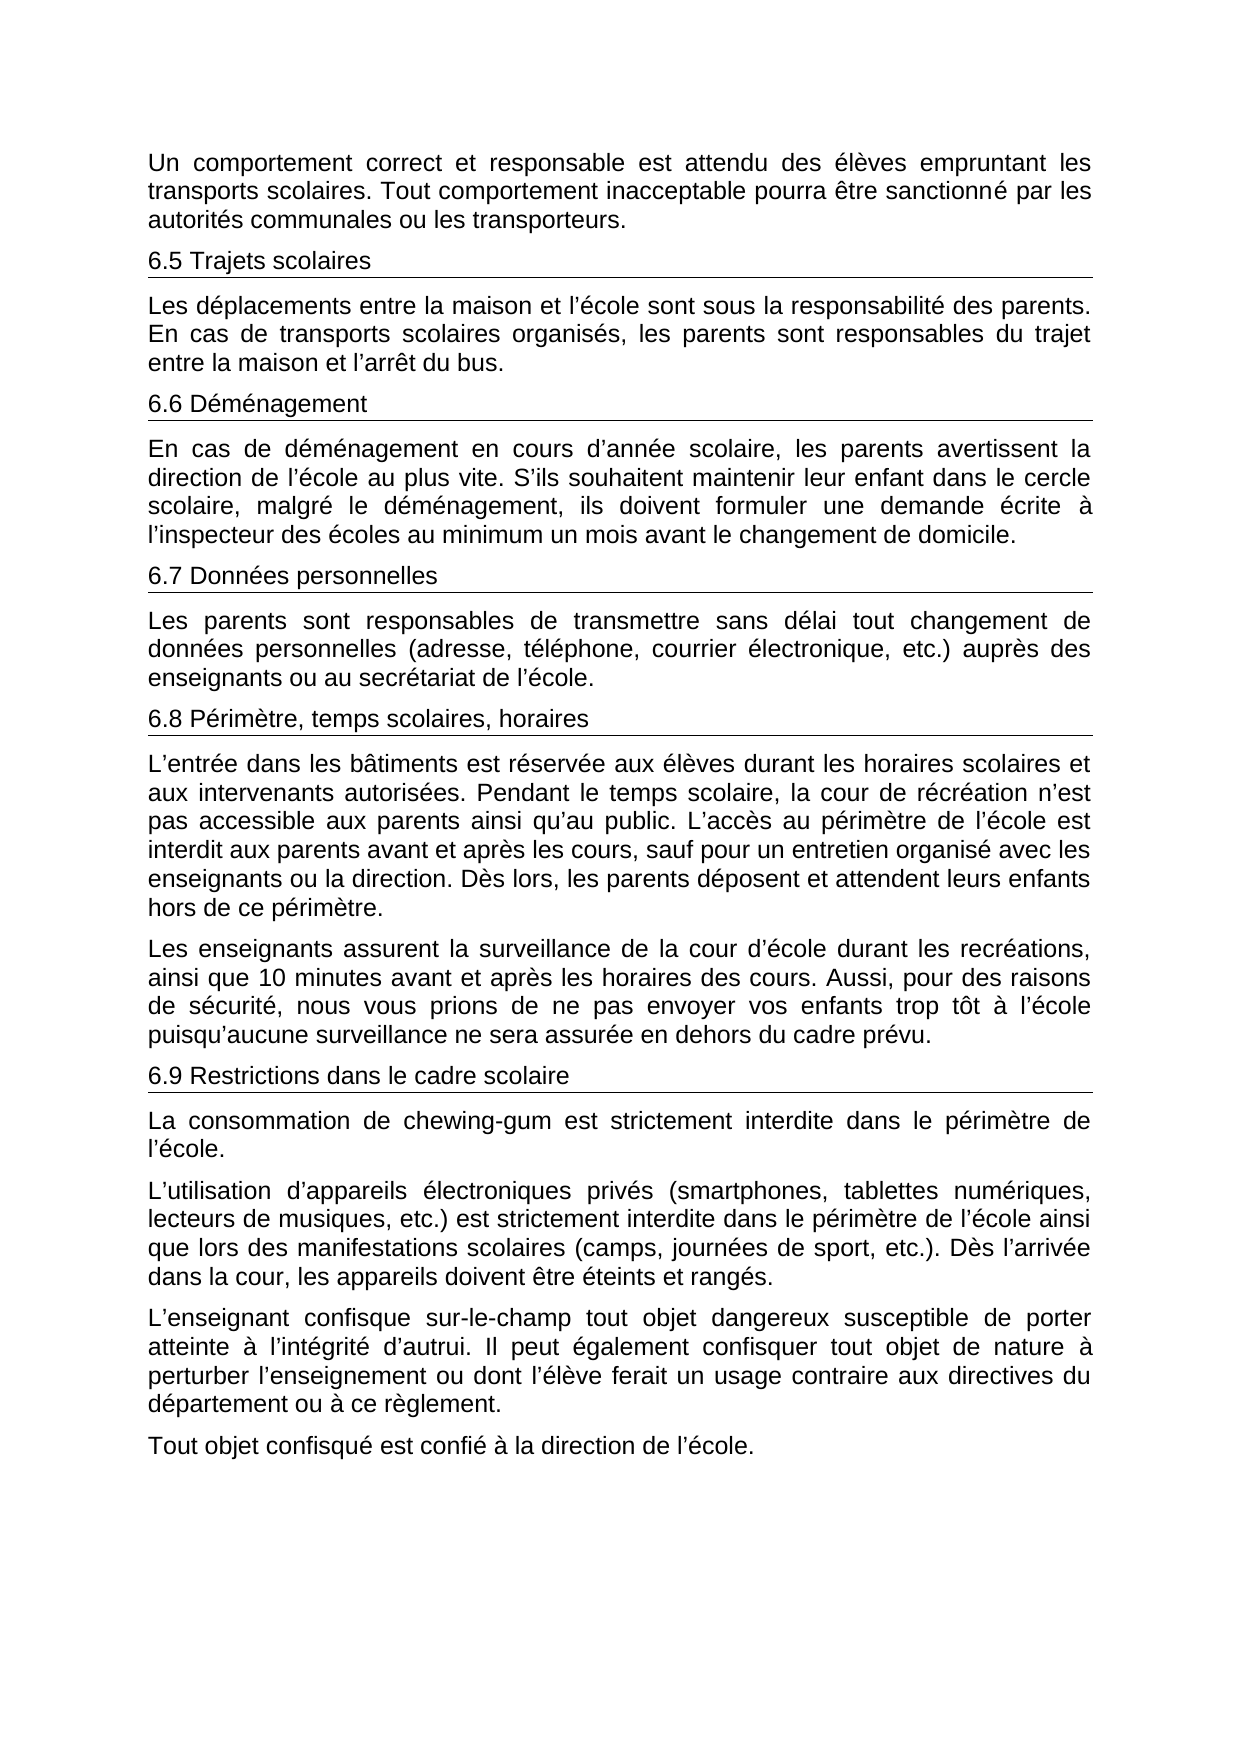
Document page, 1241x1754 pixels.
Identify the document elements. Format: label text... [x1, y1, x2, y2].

text L’enseignant confisque sur-le-champ tout objet dangereux susceptible de porter atteinte à l’intégrité d’autrui. Il peut également confisquer tout objet de nature à perturber l’enseignement ou dont l’élève ferait un usage contraire aux directives du département ou à ce règlement. [148, 1303, 1093, 1418]
text En cas de déménagement en cours d’année scolaire, les parents avertissent la direction de l’école au plus vite. S’ils souhaitent maintenir leur enfant dans le cercle scolaire, malgré le déménagement, ils doivent formuler une demande écrite à l’inspecteur des écoles au minimum un mois avant le changement de domicile. [148, 434, 1093, 549]
text 6.8 Périmètre, temps scolaires, horaires [148, 704, 1093, 735]
text Tout objet confisqué est confié à la direction de l’école. [148, 1431, 1093, 1459]
text Les parents sont responsables de transmettre sans délai tout changement de données personnelles (adresse, téléphone, courrier électronique, etc.) auprès des enseignants ou au secrétariat de l’école. [148, 606, 1093, 692]
text 6.6 Déménagement [148, 389, 1093, 420]
text Les déplacements entre la maison et l’école sont sous la responsabilité des parents. En cas de transports scolaires organisés, les parents sont responsables du trajet entre la maison et l’arrêt du bus. [148, 291, 1093, 377]
text 6.5 Trajets scolaires [148, 246, 1093, 277]
text La consommation de chewing-gum est strictement interdite dans le périmètre de l’école. [148, 1106, 1093, 1163]
text 6.7 Données personnelles [148, 561, 1093, 592]
text L’utilisation d’appareils électroniques privés (smartphones, tablettes numériques, lecteurs de musiques, etc.) est strictement interdite dans le périmètre de l’école ainsi que lors des manifestations scolaires (camps, journées de sport, etc.). Dès l’arrivée dans la cour, les appareils doivent être éteints et rangés. [148, 1176, 1093, 1291]
text Un comportement correct et responsable est attendu des élèves empruntant les transports scolaires. Tout comportement inacceptable pourra être sanctionné par les autorités communales ou les transporteurs. [148, 148, 1093, 234]
text L’entrée dans les bâtiments est réservée aux élèves durant les horaires scolaires et aux intervenants autorisées. Pendant le temps scolaire, la cour de récréation n’est pas accessible aux parents ainsi qu’au public. L’accès au périmètre de l’école est interdit aux parents avant et après les cours, sauf pour un entretien organisé avec les enseignants ou la direction. Dès lors, les parents déposent et attendent leurs enfants hors de ce périmètre. [148, 749, 1093, 921]
text Les enseignants assurent la surveillance de la cour d’école durant les recréations, ainsi que 10 minutes avant et après les horaires des cours. Aussi, pour des raisons de sécurité, nous vous prions de ne pas envoyer vos enfants trop tôt à l’école puisqu’aucune surveillance ne sera assurée en dehors du cadre prévu. [148, 934, 1093, 1049]
text 6.9 Restrictions dans le cadre scolaire [148, 1061, 1093, 1092]
